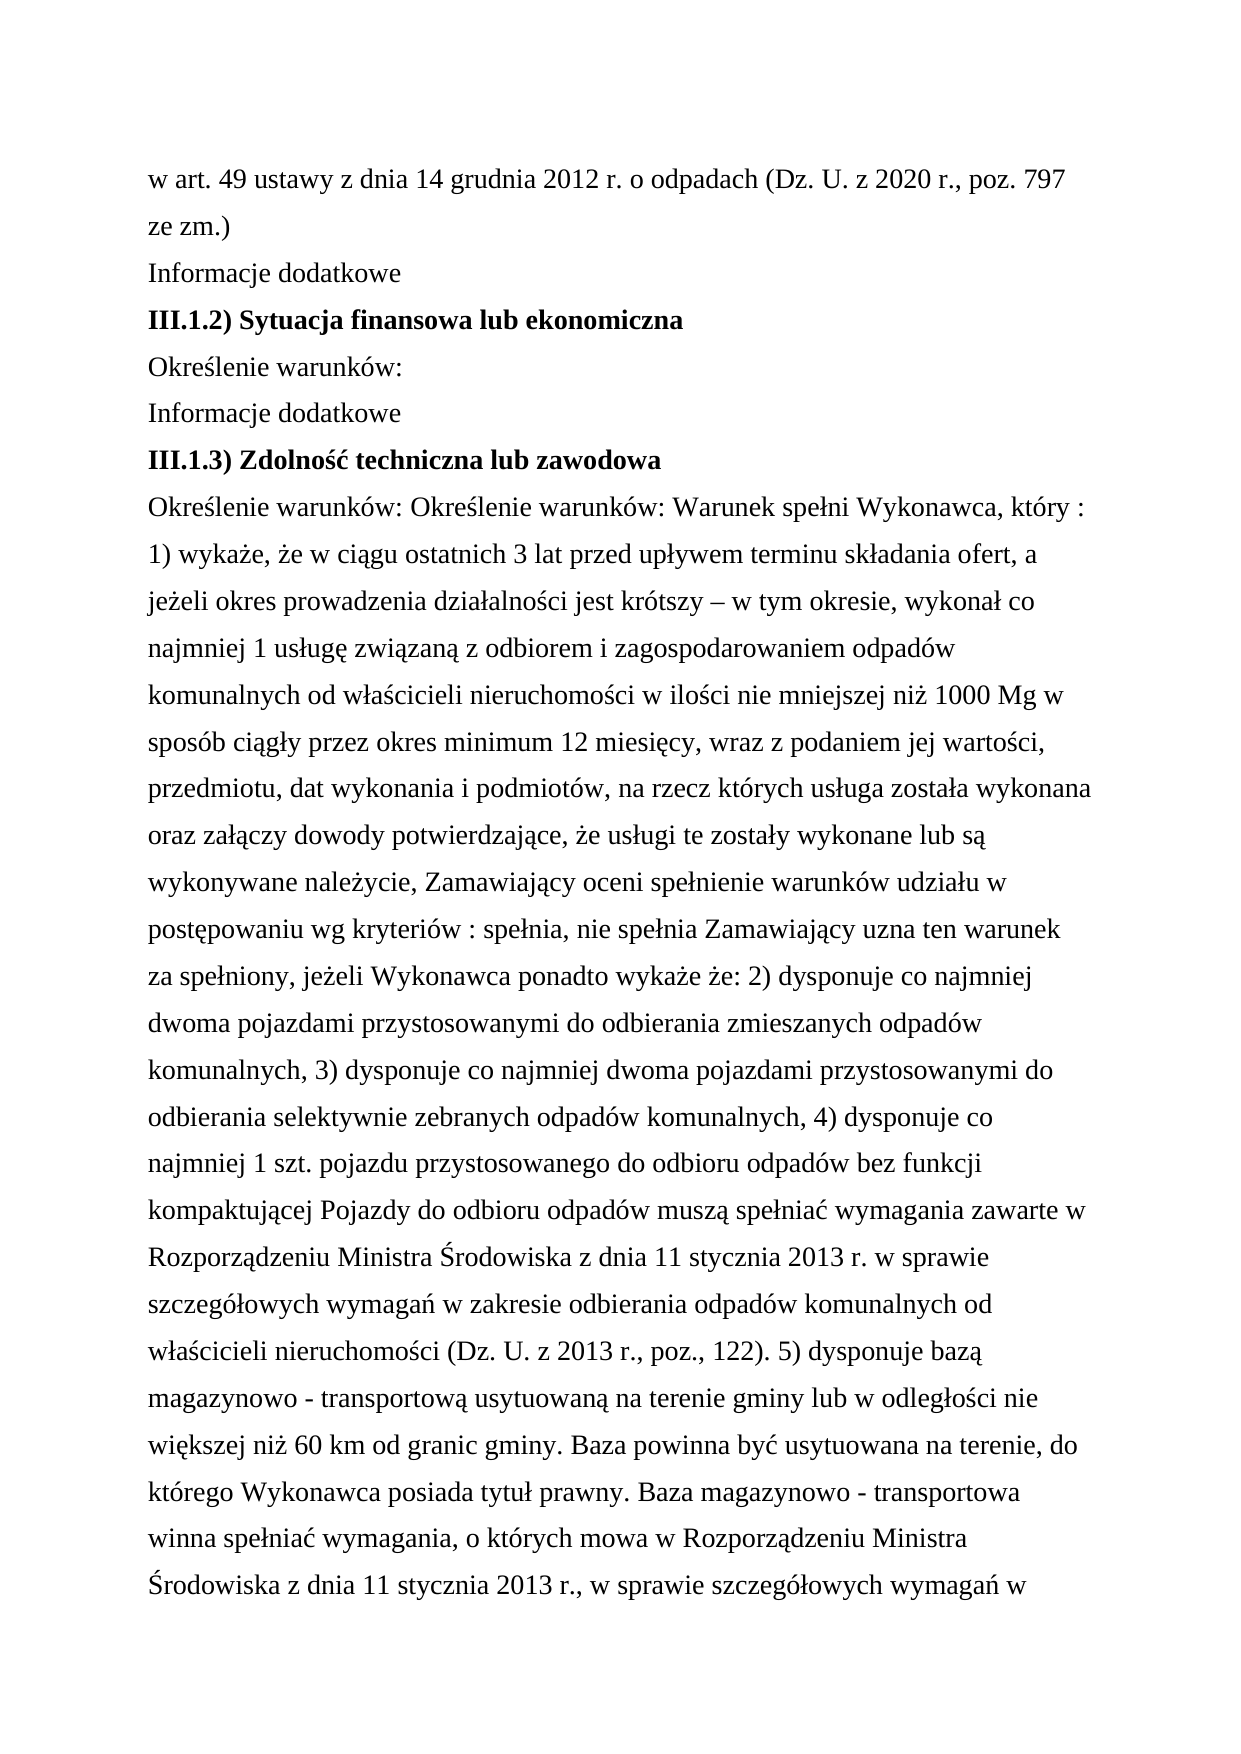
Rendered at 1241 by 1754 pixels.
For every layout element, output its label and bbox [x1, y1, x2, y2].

text [148, 148, 1093, 1601]
